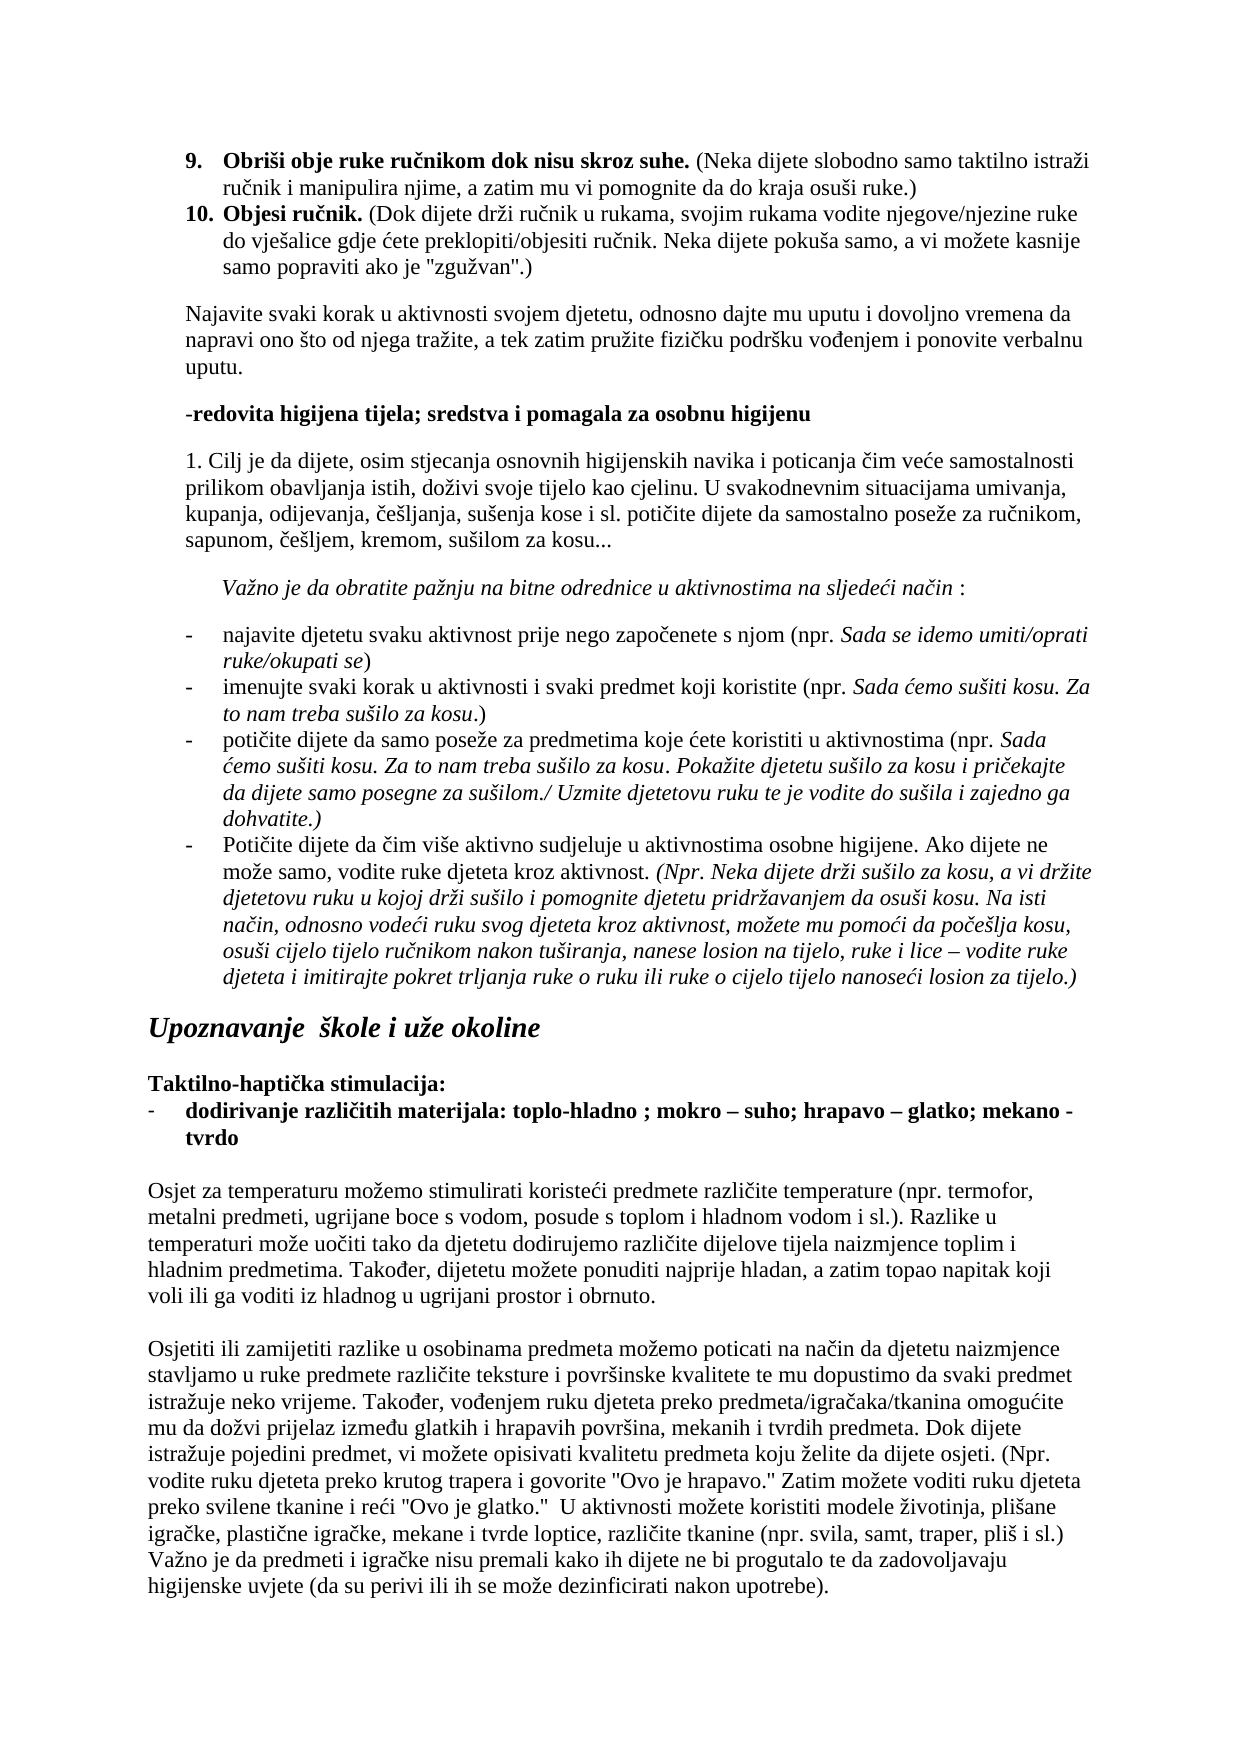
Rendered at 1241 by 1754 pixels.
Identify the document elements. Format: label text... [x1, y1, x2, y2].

text Najavite svaki korak u aktivnosti svojem djetetu, odnosno dajte mu uputu i dovoljno vremena da napravi ono što od njega tražite, a tek zatim pružite fizičku podršku vođenjem i ponovite verbalnu uputu. [185, 300, 1093, 379]
text Taktilno-haptička stimulacija: [148, 1070, 1093, 1096]
list Objesi ručnik. (Dok dijete drži ručnik u rukama, svojim rukama vodite njegove/njezine ruke do vješalice gdje ćete preklopiti/objesiti ručnik. Neka dijete pokuša samo, a vi možete kasnije samo popraviti ako je ''zgužvan''.) [185, 200, 1093, 279]
list Potičite dijete da čim više aktivno sudjeluje u aktivnostima osobne higijene. Ako dijete ne može samo, vodite ruke djeteta kroz aktivnost. (Npr. Neka dijete drži sušilo za kosu, a vi držite djetetovu ruku u kojoj drži sušilo i pomognite djetetu pridržavanjem da osuši kosu. Na isti način, odnosno vodeći ruku svog djeteta kroz aktivnost, možete mu pomoći da počešlja kosu, osuši cijelo tijelo ručnikom nakon tuširanja, nanese losion na tijelo, ruke i lice – vodite ruke djeteta i imitirajte pokret trljanja ruke o ruku ili ruke o cijelo tijelo nanoseći losion za tijelo.) [185, 832, 1093, 990]
text 1. Cilj je da dijete, osim stjecanja osnovnih higijenskih navika i poticanja čim veće samostalnosti prilikom obavljanja istih, doživi svoje tijelo kao cjelinu. U svakodnevnim situacijama umivanja, kupanja, odijevanja, češljanja, sušenja kose i sl. potičite dijete da samostalno poseže za ručnikom, sapunom, češljem, kremom, sušilom za kosu... [185, 447, 1093, 553]
list Obriši obje ruke ručnikom dok nisu skroz suhe. (Neka dijete slobodno samo taktilno istraži ručnik i manipulira njime, a zatim mu vi pomognite da do kraja osuši ruke.) [185, 148, 1093, 200]
text Upoznavanje škole i uže okoline [148, 1011, 1093, 1044]
text Osjetiti ili zamijetiti razlike u osobinama predmeta možemo poticati na način da djetetu naizmjence stavljamo u ruke predmete različite teksture i površinske kvalitete te mu dopustimo da svaki predmet istražuje neko vrijeme. Također, vođenjem ruku djeteta preko predmeta/igračaka/tkanina omogućite mu da dožvi prijelaz između glatkih i hrapavih površina, mekanih i tvrdih predmeta. Dok dijete istražuje pojedini predmet, vi možete opisivati kvalitetu predmeta koju želite da dijete osjeti. (Npr. vodite ruku djeteta preko krutog trapera i govorite ''Ovo je hrapavo.'' Zatim možete voditi ruku djeteta preko svilene tkanine i reći ''Ovo je glatko.'' U aktivnosti možete koristiti modele životinja, plišane igračke, plastične igračke, mekane i tvrde loptice, različite tkanine (npr. svila, samt, traper, pliš i sl.) Važno je da predmeti i igračke nisu premali kako ih dijete ne bi progutalo te da zadovoljavaju higijenske uvjete (da su perivi ili ih se može dezinficirati nakon upotrebe). [148, 1335, 1093, 1599]
text Osjet za temperaturu možemo stimulirati koristeći predmete različite temperature (npr. termofor, metalni predmeti, ugrijane boce s vodom, posude s toplom i hladnom vodom i sl.). Razlike u temperaturi može uočiti tako da djetetu dodirujemo različite dijelove tijela naizmjence toplim i hladnim predmetima. Također, dijetetu možete ponuditi najprije hladan, a zatim topao napitak koji voli ili ga voditi iz hladnog u ugrijani prostor i obrnuto. [148, 1177, 1093, 1309]
list imenujte svaki korak u aktivnosti i svaki predmet koji koristite (npr. Sada ćemo sušiti kosu. Za to nam treba sušilo za kosu.) [185, 673, 1093, 726]
list dodirivanje različitih materijala: toplo-hladno ; mokro – suho; hrapavo – glatko; mekano - tvrdo [148, 1096, 1093, 1151]
list najavite djetetu svaku aktivnost prije nego započenete s njom (npr. Sada se idemo umiti/oprati ruke/okupati se) [185, 621, 1093, 673]
text Važno je da obratite pažnju na bitne odrednice u aktivnostima na sljedeći način : [185, 573, 1093, 600]
list potičite dijete da samo poseže za predmetima koje ćete koristiti u aktivnostima (npr. Sada ćemo sušiti kosu. Za to nam treba sušilo za kosu. Pokažite djetetu sušilo za kosu i pričekajte da dijete samo posegne za sušilom./ Uzmite djetetovu ruku te je vodite do sušila i zajedno ga dohvatite.) [185, 726, 1093, 832]
text -redovita higijena tijela; sredstva i pomagala za osobnu higijenu [185, 400, 1093, 426]
